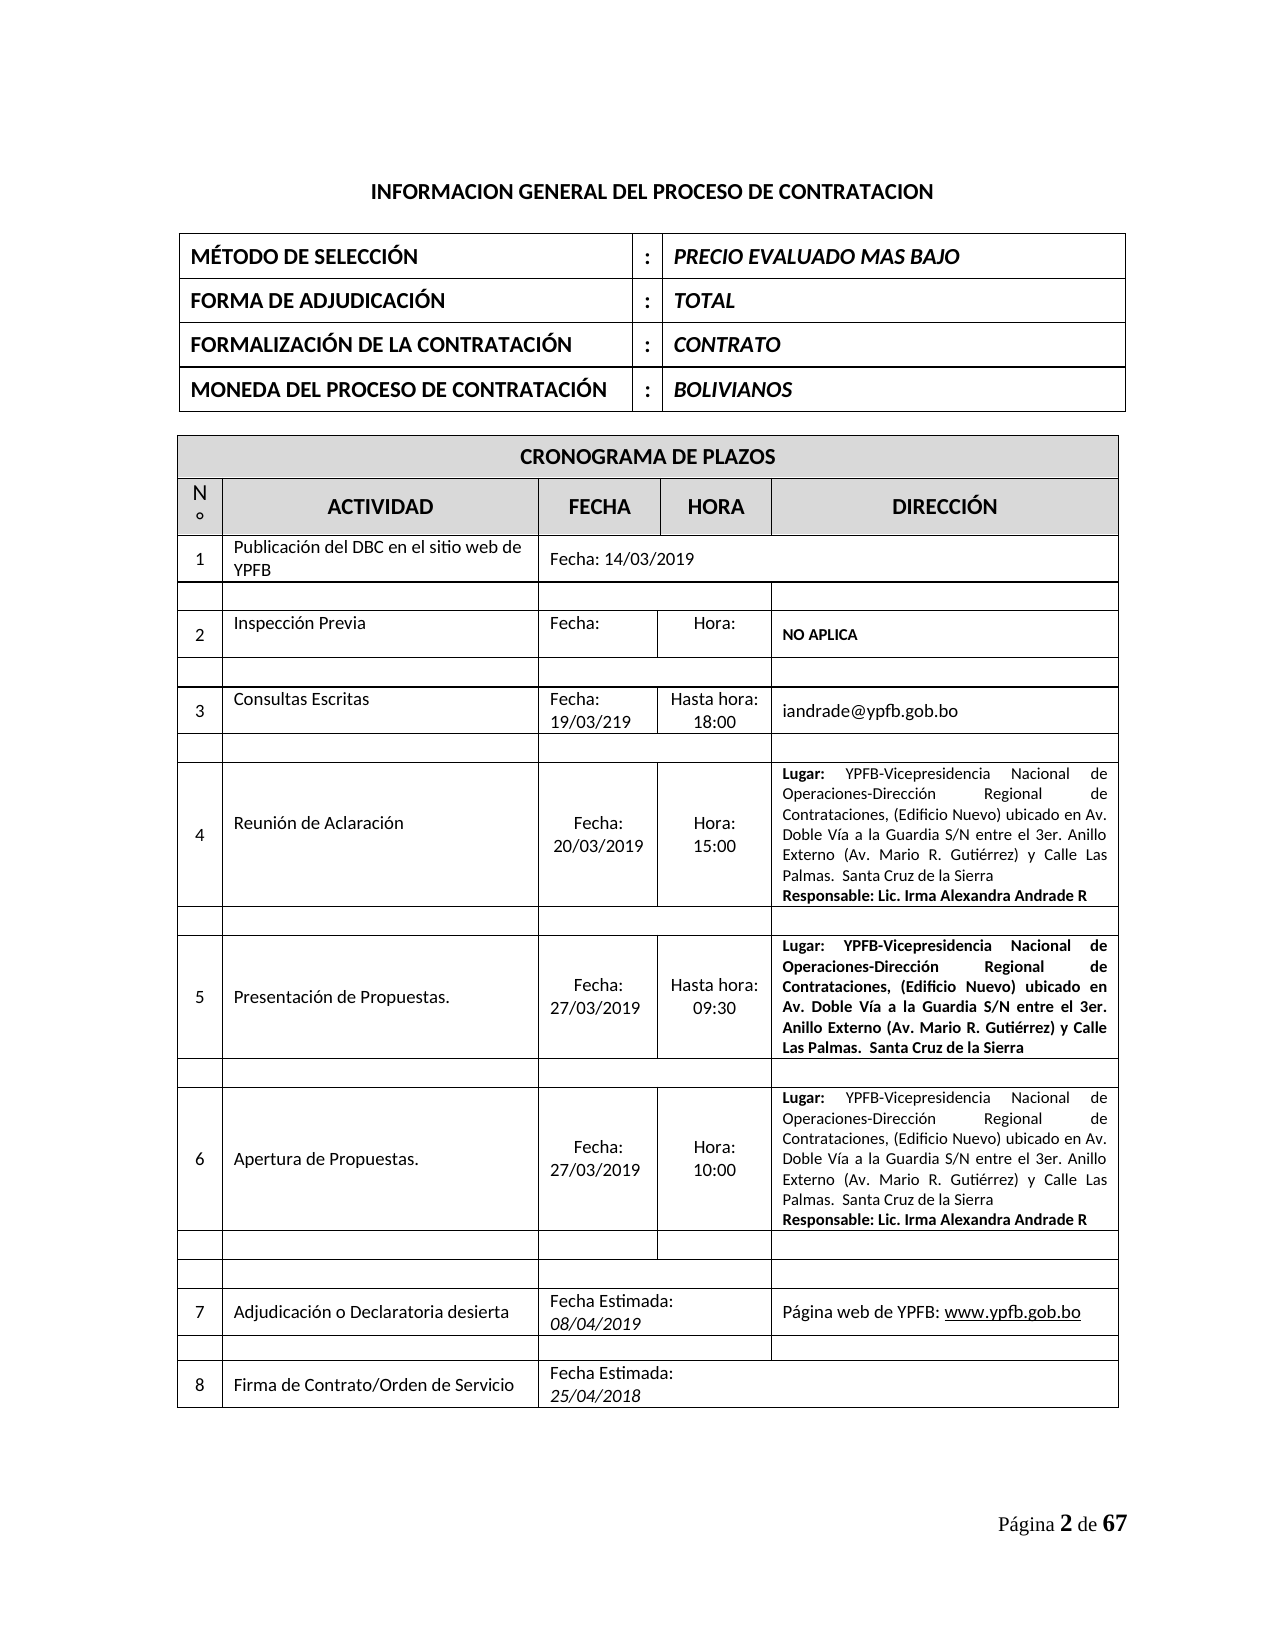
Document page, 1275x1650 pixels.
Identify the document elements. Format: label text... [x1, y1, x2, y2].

table_cell [178, 1231, 222, 1259]
table_cell [772, 583, 1118, 610]
table_cell [223, 658, 538, 686]
table_cell [223, 1260, 538, 1288]
table_cell [772, 734, 1118, 762]
table_cell FORMALIZACIÓN DE LA CONTRATACIÓN [180, 323, 632, 366]
table_header CRONOGRAMA DE PLAZOS [178, 436, 1118, 477]
table_cell [223, 1231, 538, 1259]
table_cell Fecha: 14/03/2019 [539, 536, 1118, 581]
table_cell Presentación de Propuestas. [223, 936, 538, 1057]
table_cell [772, 1336, 1118, 1360]
table_cell Hasta hora: 09:30 [658, 936, 771, 1057]
table_cell : [633, 323, 662, 366]
table_cell [223, 907, 538, 934]
table_cell Reunión de Aclaración [223, 763, 538, 906]
table_cell Fecha: 27/03/2019 [539, 1088, 657, 1230]
table_cell Fecha: 27/03/2019 [539, 936, 657, 1057]
table_cell [772, 907, 1118, 934]
table_cell Fecha: [539, 611, 657, 657]
table_cell [658, 1231, 771, 1259]
table_cell ACTIVIDAD [223, 479, 538, 534]
table_header : [633, 234, 662, 278]
table_cell FORMA DE ADJUDICACIÓN [180, 279, 632, 322]
table_cell Lugar: YPFB-Vicepresidencia Nacional de Operaciones-Dirección Regional de Contrataciones, (Edificio Nuevo) ubicado en Av. Doble Vía a la Guardia S/N entre el 3er. Anillo Externo (Av. Mario R. Gutiérrez) y Calle Las Palmas. Santa Cruz de la Sierra Responsable: Lic. Irma Alexandra Andrade R [772, 1088, 1118, 1230]
table_cell [539, 1059, 771, 1087]
table_cell [178, 1059, 222, 1087]
table_cell [178, 907, 222, 934]
table_header PRECIO EVALUADO MAS BAJO [663, 234, 1125, 278]
table_cell Lugar: YPFB-Vicepresidencia Nacional de Operaciones-Dirección Regional de Contrataciones, (Edificio Nuevo) ubicado en Av. Doble Vía a la Guardia S/N entre el 3er. Anillo Externo (Av. Mario R. Gutiérrez) y Calle Las Palmas. Santa Cruz de la Sierra [772, 936, 1118, 1057]
table_cell DIRECCIÓN [772, 479, 1118, 534]
table_cell CONTRATO [663, 323, 1125, 366]
table_cell [772, 1260, 1118, 1288]
table_cell Página web de YPFB: www.ypfb.gob.bo [772, 1289, 1118, 1335]
table_cell iandrade@ypfb.gob.bo [772, 688, 1118, 733]
table_cell Lugar: YPFB-Vicepresidencia Nacional de Operaciones-Dirección Regional de Contrataciones, (Edificio Nuevo) ubicado en Av. Doble Vía a la Guardia S/N entre el 3er. Anillo Externo (Av. Mario R. Gutiérrez) y Calle Las Palmas. Santa Cruz de la Sierra Responsable: Lic. Irma Alexandra Andrade R [772, 763, 1118, 906]
table_cell [539, 1336, 771, 1360]
table_cell : [633, 279, 662, 322]
table_cell [223, 1059, 538, 1087]
table_cell HORA [661, 479, 771, 534]
table_cell [539, 734, 771, 762]
table_cell Firma de Contrato/Orden de Servicio [223, 1361, 538, 1407]
table_cell BOLIVIANOS [663, 368, 1125, 411]
table_cell Hora: 15:00 [658, 763, 771, 906]
table_cell Consultas Escritas [223, 688, 538, 733]
table_cell 2 [178, 611, 222, 657]
table_cell 4 [178, 763, 222, 906]
table_cell [539, 1231, 657, 1259]
table_cell Fecha Estimada: 25/04/2018 [539, 1361, 1118, 1407]
table_cell [178, 583, 222, 610]
table_cell : [633, 368, 662, 411]
table_cell [178, 1336, 222, 1360]
table_cell MONEDA DEL PROCESO DE CONTRATACIÓN [180, 368, 632, 411]
table_cell [223, 734, 538, 762]
table_cell [178, 734, 222, 762]
table_cell NO APLICA [772, 611, 1118, 657]
table_cell [178, 658, 222, 686]
table_cell 7 [178, 1289, 222, 1335]
table_cell Fecha: 19/03/219 [539, 688, 657, 733]
table_cell Hora: 10:00 [658, 1088, 771, 1230]
table_cell [772, 1231, 1118, 1259]
table_cell 5 [178, 936, 222, 1057]
table_cell FECHA [539, 479, 660, 534]
table_cell Apertura de Propuestas. [223, 1088, 538, 1230]
table_cell 8 [178, 1361, 222, 1407]
table_cell Adjudicación o Declaratoria desierta [223, 1289, 538, 1335]
table_cell [772, 658, 1118, 686]
table_cell [539, 658, 771, 686]
table_header MÉTODO DE SELECCIÓN [180, 234, 632, 278]
table_cell Hora: [658, 611, 771, 657]
table_cell 6 [178, 1088, 222, 1230]
table_cell TOTAL [663, 279, 1125, 322]
table_cell [223, 1336, 538, 1360]
table_cell [539, 907, 771, 934]
table_cell [539, 583, 771, 610]
table_cell [772, 1059, 1118, 1087]
table_cell 1 [178, 536, 222, 581]
table_cell [539, 1260, 771, 1288]
table_cell [178, 1260, 222, 1288]
table_cell N° [178, 479, 222, 534]
table_cell 3 [178, 688, 222, 733]
table_cell Fecha: 20/03/2019 [539, 763, 657, 906]
table_cell Inspección Previa [223, 611, 538, 657]
table_cell Publicación del DBC en el sitio web de YPFB [223, 536, 538, 581]
table_cell Hasta hora: 18:00 [658, 688, 771, 733]
table_cell [223, 583, 538, 610]
table_cell Fecha Estimada: 08/04/2019 [539, 1289, 771, 1335]
text INFORMACION GENERAL DEL PROCESO DE CONTRATACION [177, 177, 1127, 205]
